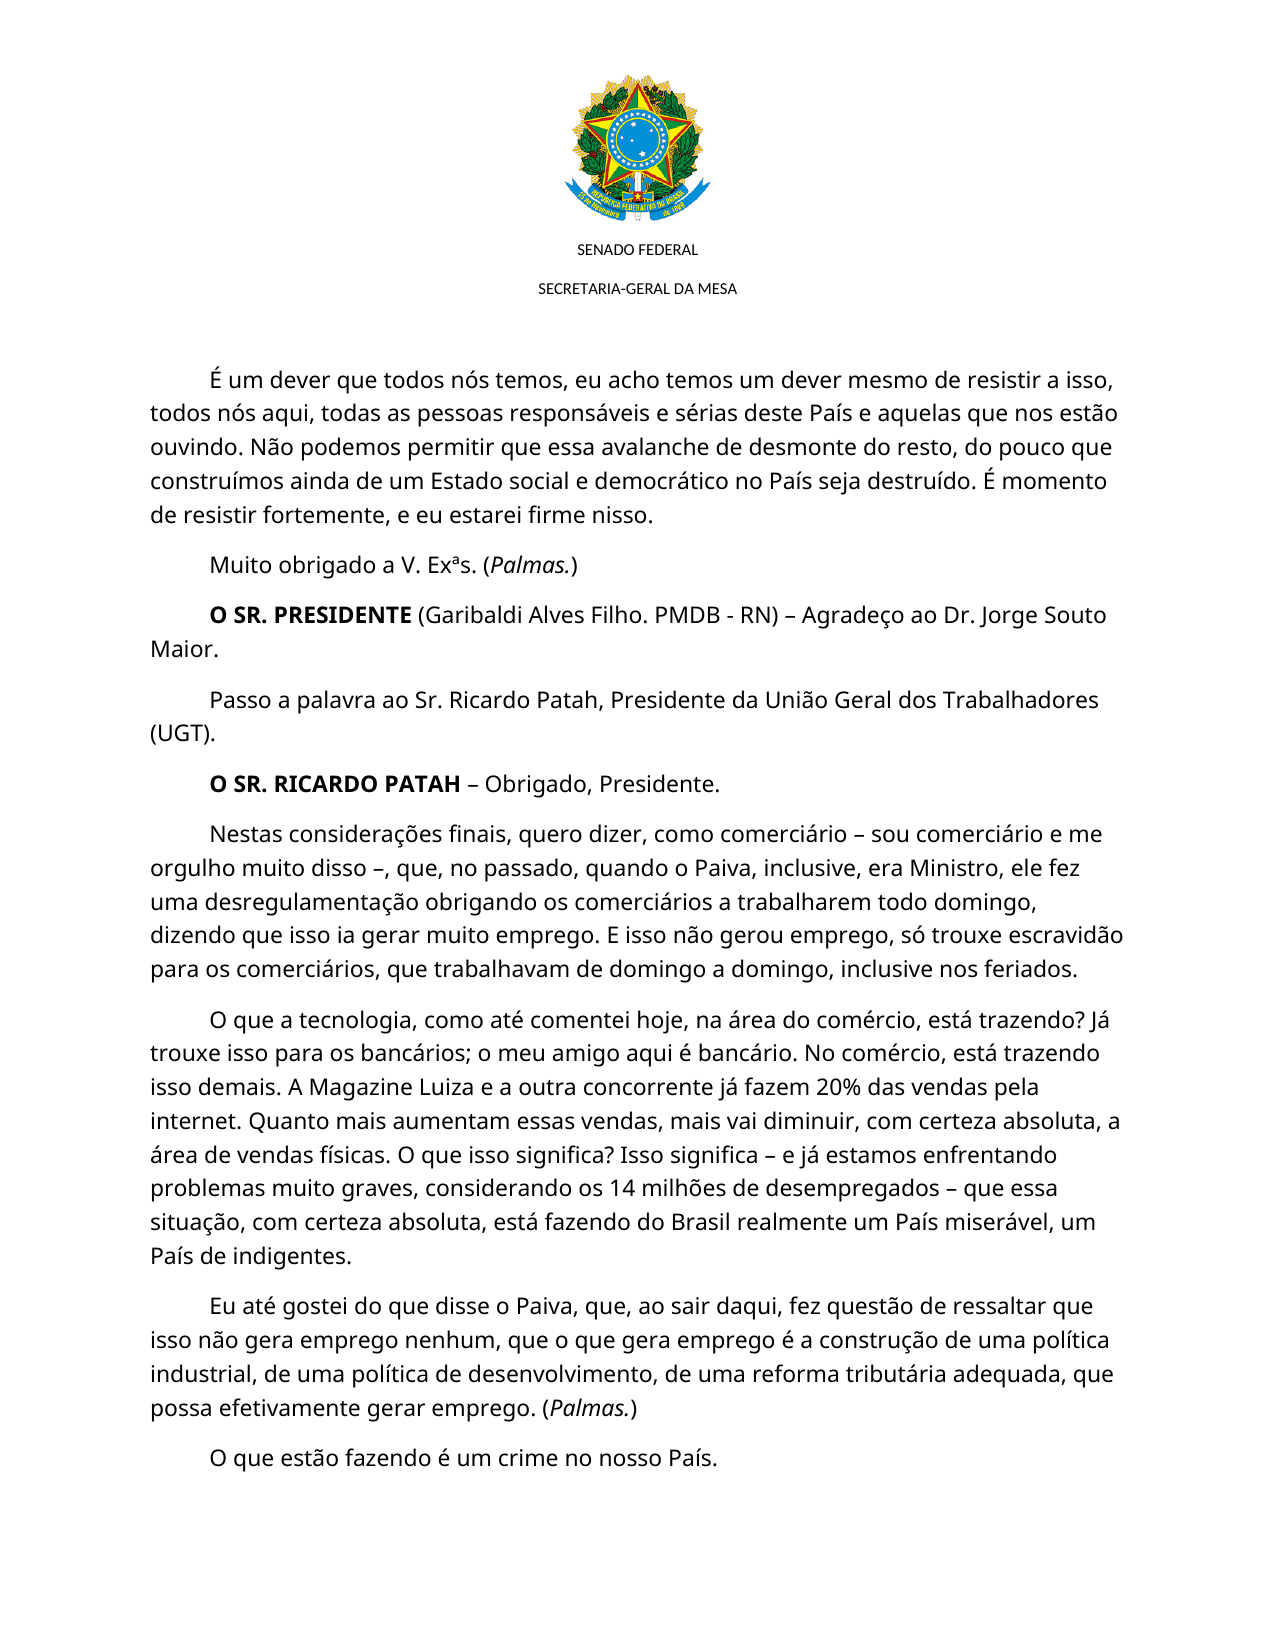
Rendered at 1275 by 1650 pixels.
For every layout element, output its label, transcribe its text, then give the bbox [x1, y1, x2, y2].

picture [564, 75, 711, 221]
text Eu até gostei do que disse o Paiva, que, ao sair daqui, fez questão de ressaltar que isso não gera emprego nenhum, que o que gera emprego é a construção de uma política industrial, de uma política de desenvolvimento, de uma reforma tributária adequada, que possa efetivamente gerar emprego. (Palmas.) [150, 1290, 1125, 1423]
text O que estão fazendo é um crime no nosso País. [150, 1442, 1125, 1473]
text Muito obrigado a V. Exªs. (Palmas.) [150, 549, 1125, 580]
text O que a tecnologia, como até comentei hoje, na área do comércio, está trazendo? Já trouxe isso para os bancários; o meu amigo aqui é bancário. No comércio, está trazendo isso demais. A Magazine Luiza e a outra concorrente já fazem 20% das vendas pela internet. Quanto mais aumentam essas vendas, mais vai diminuir, com certeza absoluta, a área de vendas físicas. O que isso significa? Isso significa – e já estamos enfrentando problemas muito graves, considerando os 14 milhões de desempregados – que essa situação, com certeza absoluta, está fazendo do Brasil realmente um País miserável, um País de indigentes. [150, 1003, 1125, 1271]
text É um dever que todos nós temos, eu acho temos um dever mesmo de resistir a isso, todos nós aqui, todas as pessoas responsáveis e sérias deste País e aquelas que nos estão ouvindo. Não podemos permitir que essa avalanche de desmonte do resto, do pouco que construímos ainda de um Estado social e democrático no País seja destruído. É momento de resistir fortemente, e eu estarei firme nisso. [150, 363, 1125, 530]
text Passo a palavra ao Sr. Ricardo Patah, Presidente da União Geral dos Trabalhadores (UGT). [150, 683, 1125, 748]
text O SR. PRESIDENTE (Garibaldi Alves Filho. PMDB - RN) – Agradeço ao Dr. Jorge Souto Maior. [150, 599, 1125, 664]
text Nestas considerações finais, quero dizer, como comerciário – sou comerciário e me orgulho muito disso –, que, no passado, quando o Paiva, inclusive, era Ministro, ele fez uma desregulamentação obrigando os comerciários a trabalharem todo domingo, dizendo que isso ia gerar muito emprego. E isso não gerou emprego, só trouxe escravidão para os comerciários, que trabalhavam de domingo a domingo, inclusive nos feriados. [150, 818, 1125, 984]
text O SR. RICARDO PATAH – Obrigado, Presidente. [150, 768, 1125, 799]
